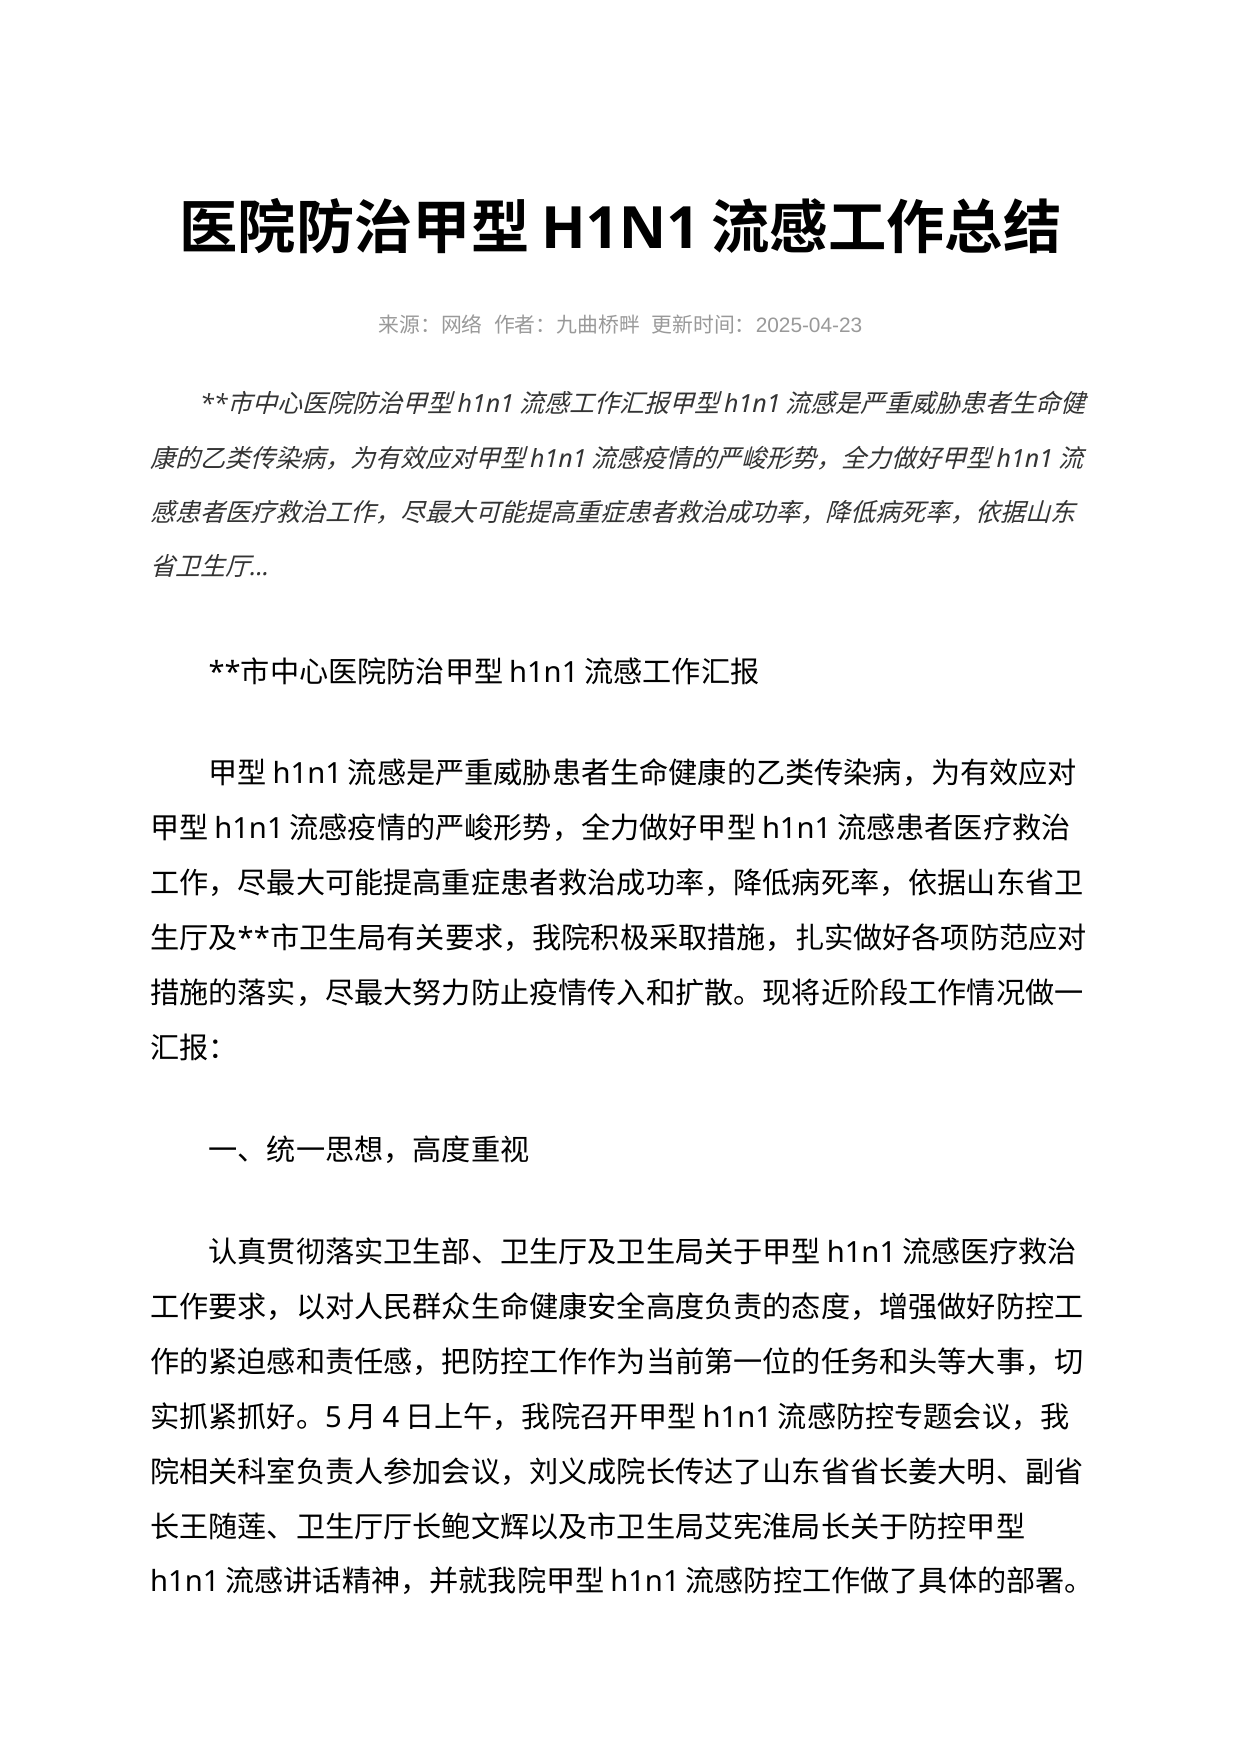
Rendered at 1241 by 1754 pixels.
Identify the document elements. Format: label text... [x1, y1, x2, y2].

text **市中心医院防治甲型h1n1流感工作汇报甲型h1n1流感是严重威胁患者生命健康的乙类传染病，为有效应对甲型h1n1流感疫情的严峻形势，全力做好甲型h1n1流感患者医疗救治工作，尽最大可能提高重症患者救治成功率，降低病死率，依据山东省卫生厅... [150, 384, 1090, 583]
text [150, 1228, 1090, 1600]
subtitle 医院防治甲型H1N1流感工作总结 [150, 181, 1090, 266]
text 甲型h1n1流感是严重威胁患者生命健康的乙类传染病，为有效应对甲型h1n1流感疫情的严峻形势，全力做好甲型h1n1流感患者医疗救治工作，尽最大可能提高重症患者救治成功率，降低病死率，依据山东省卫生厅及**市卫生局有关要求，我院积极采取措施，扎实做好各项防范应对措施的落实，尽最大努力防止疫情传入和扩散。现将近阶段工作情况做一汇报： [150, 750, 1090, 1067]
text **市中心医院防治甲型h1n1流感工作汇报 [150, 648, 1090, 691]
text 一、统一思想，高度重视 [150, 1127, 1090, 1169]
text 来源：网络 作者：九曲桥畔 更新时间：2025-04-23 [150, 313, 1090, 337]
